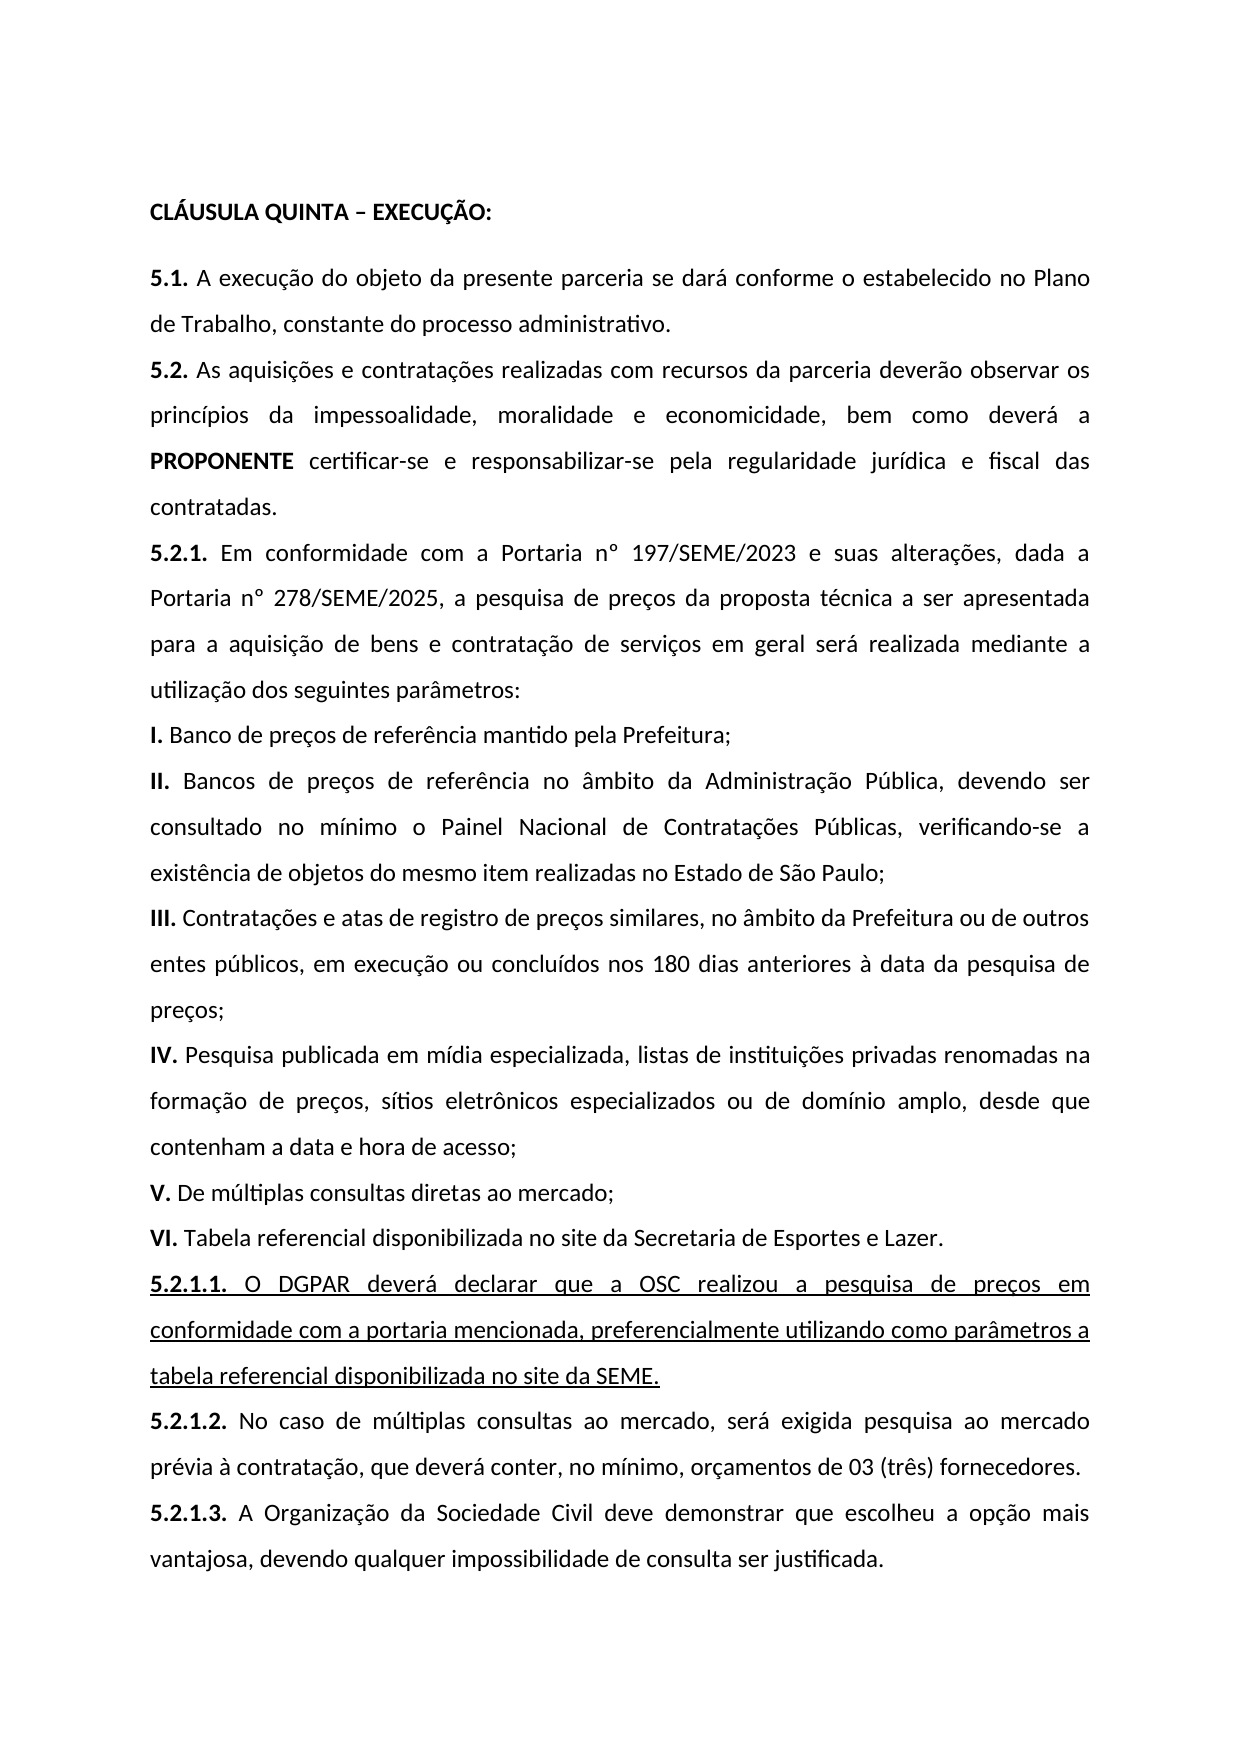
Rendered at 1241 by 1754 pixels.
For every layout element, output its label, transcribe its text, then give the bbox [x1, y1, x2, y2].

text 5.1. A execução do objeto da presente parceria se dará conforme o estabelecido no Plano de Trabalho, constante do processo administrativo. [150, 262, 1090, 338]
text V. De múltiplas consultas diretas ao mercado; [150, 1177, 1090, 1207]
text CLÁUSULA QUINTA – EXECUÇÃO: [150, 196, 1090, 226]
text 5.2.1.1. O DGPAR deverá declarar que a OSC realizou a pesquisa de preços em conformidade com a portaria mencionada, preferencialmente utilizando como parâmetros a tabela referencial disponibilizada no site da SEME. [150, 1342, 1090, 1390]
text IV. Pesquisa publicada em mídia especializada, listas de instituições privadas renomadas na formação de preços, sítios eletrônicos especializados ou de domínio amplo, desde que contenham a data e hora de acesso; [150, 1040, 1090, 1162]
text 5.2.1.2. No caso de múltiplas consultas ao mercado, será exigida pesquisa ao mercado prévia à contratação, que deverá conter, no mínimo, orçamentos de 03 (três) fornecedores. [150, 1406, 1090, 1482]
text I. Banco de preços de referência mantido pela Prefeitura; [150, 719, 1090, 750]
text VI. Tabela referencial disponibilizada no site da Secretaria de Esportes e Lazer. [150, 1223, 1090, 1253]
text 5.2.1.3. A Organização da Sociedade Civil deve demonstrar que escolheu a opção mais vantajosa, devendo qualquer impossibilidade de consulta ser justificada. [150, 1497, 1090, 1573]
text 5.2.1. Em conformidade com a Portaria nº 197/SEME/2023 e suas alterações, dada a Portaria nº 278/SEME/2025, a pesquisa de preços da proposta técnica a ser apresentada para a aquisição de bens e contratação de serviços em geral será realizada mediante a utilização dos seguintes parâmetros: [150, 537, 1090, 704]
text III. Contratações e atas de registro de preços similares, no âmbito da Prefeitura ou de outros entes públicos, em execução ou concluídos nos 180 dias anteriores à data da pesquisa de preços; [150, 902, 1090, 1024]
text 5.2.1.1. O DGPAR deverá declarar que a OSC realizou a pesquisa de preços em conformidade com a portaria mencionada, preferencialmente utilizando como parâmetros a tabela referencial disponibilizada no site da SEME. [150, 1268, 1090, 1294]
text 5.2. As aquisições e contratações realizadas com recursos da parceria deverão observar os princípios da impessoalidade, moralidade e economicidade, bem como deverá a PROPONENTE certificar-se e responsabilizar-se pela regularidade jurídica e fiscal das contratadas. [150, 354, 1090, 521]
text 5.2.1.1. O DGPAR deverá declarar que a OSC realizou a pesquisa de preços em conformidade com a portaria mencionada, preferencialmente utilizando como parâmetros a tabela referencial disponibilizada no site da SEME. [150, 1296, 1090, 1340]
text II. Bancos de preços de referência no âmbito da Administração Pública, devendo ser consultado no mínimo o Painel Nacional de Contratações Públicas, verificando-se a existência de objetos do mesmo item realizadas no Estado de São Paulo; [150, 765, 1090, 887]
